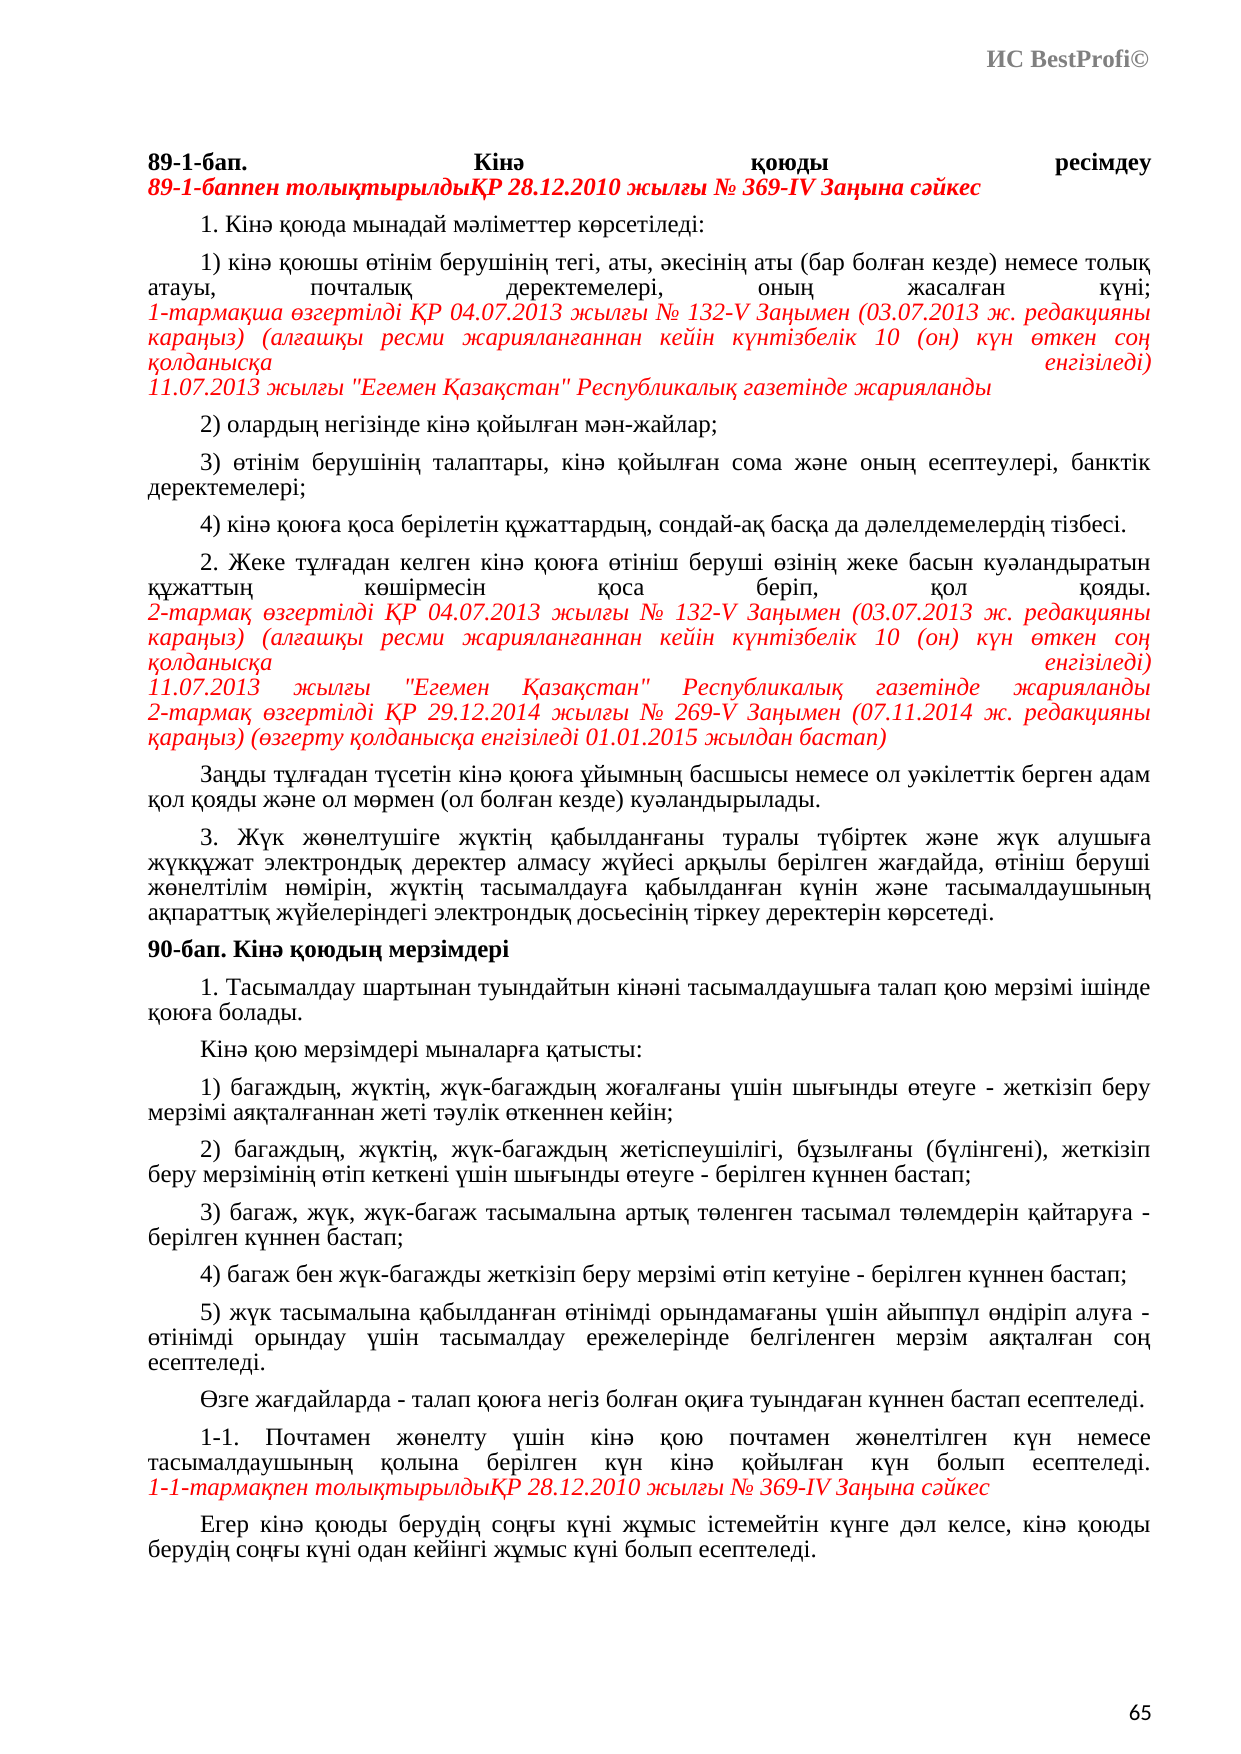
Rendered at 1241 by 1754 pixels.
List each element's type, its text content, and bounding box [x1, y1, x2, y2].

text 2. Жеке тұлғадан келген кінә қоюға өтініш беруші өзінің жеке басын куәландыратын құжаттың көшірмесін қоса беріп, қол қояды. 2-тармақ өзгертілді ҚР 04.07.2013 жылғы № 132-V Заңымен (03.07.2013 ж. редакцияны караңыз) (алғашқы ресми жарияланғаннан кейін күнтізбелік 10 (он) күн өткен соң қолданысқа енгізіледі) 11.07.2013 жылғы "Егемен Қазақстан" Республикалық газетінде жарияланды 2-тармақ өзгертілді ҚР 29.12.2014 жылғы № 269-V Заңымен (07.11.2014 ж. редакцияны қараңыз) (өзгерту қолданысқа енгізіледі 01.01.2015 жылдан бастап) [148, 550, 1152, 750]
text 1. Тасымалдау шартынан туындайтын кiнәнi тасымалдаушыға талап қою мерзiмi iшiнде қоюға болады. [148, 975, 1152, 1025]
text 1. Кінә қоюда мынадай мәліметтер көрсетіледі: [148, 212, 1152, 237]
text 3) багаж, жүк, жүк-багаж тасымалына артық төленген тасымал төлемдерiн қайтаруға - берiлген күннен бастап; [148, 1200, 1152, 1250]
text Егер кінә қоюды берудің соңғы күні жұмыс істемейтін күнге дәл келсе, кінә қоюды берудің соңғы күні одан кейінгі жұмыс күні болып есептеледі. [148, 1512, 1152, 1562]
text 2) олардың негізінде кінә қойылған мән-жайлар; [148, 412, 1152, 437]
text 5) жүк тасымалына қабылданған өтiнiмдi орындамағаны үшiн айыппұл өндiрiп алуға - өтiнiмдi орындау үшiн тасымалдау ережелерiнде белгiленген мерзiм аяқталған соң есептеледi. [148, 1300, 1152, 1375]
text 4) кінә қоюға қоса берілетін құжаттардың, сондай-ақ басқа да дәлелдемелердің тізбесі. [148, 512, 1152, 537]
text 3) өтінім берушінің талаптары, кінә қойылған сома және оның есептеулері, банктік деректемелері; [148, 450, 1152, 500]
text 1) кінә қоюшы өтінім берушінің тегі, аты, әкесінің аты (бар болған кезде) немесе толық атауы, почталық деректемелері, оның жасалған күні; 1-тармақша өзгертілді ҚР 04.07.2013 жылғы № 132-V Заңымен (03.07.2013 ж. редакцияны караңыз) (алғашқы ресми жарияланғаннан кейін күнтізбелік 10 (он) күн өткен соң қолданысқа енгізіледі) 11.07.2013 жылғы "Егемен Қазақстан" Республикалық газетінде жарияланды [148, 250, 1152, 400]
text Заңды тұлғадан түсетін кінә қоюға ұйымның басшысы немесе ол уәкілеттік берген адам қол қояды және ол мөрмен (ол болған кезде) куәландырылады. [148, 762, 1152, 812]
text 1-1. Почтамен жөнелту үшін кінә қою почтамен жөнелтілген күн немесе тасымалдаушының қолына берілген күн кінә қойылған күн болып есептеледі. 1-1-тармақпен толықтырылдыҚР 28.12.2010 жылғы № 369-IV Заңына сәйкес [148, 1425, 1152, 1500]
text 90-бап. Кiнә қоюдың мерзiмдерi [148, 937, 1152, 962]
text 89-1-бап. Кінә қоюды ресімдеу 89-1-баппен толықтырылдыҚР 28.12.2010 жылғы № 369-IV Заңына сәйкес [148, 150, 1152, 200]
text Кiнә қою мерзiмдерi мыналарға қатысты: [148, 1037, 1152, 1062]
text 1) багаждың, жүктiң, жүк-багаждың жоғалғаны үшiн шығынды өтеуге - жеткiзiп беру мерзiмi аяқталғаннан жетi тәулiк өткеннен кейiн; [148, 1075, 1152, 1125]
text Өзге жағдайларда - талап қоюға негiз болған оқиға туындаған күннен бастап есептеледi. [148, 1387, 1152, 1412]
text 3. Жүк жөнелтушіге жүктің қабылданғаны туралы түбіртек және жүк алушыға жүкқұжат электрондық деректер алмасу жүйесі арқылы берілген жағдайда, өтініш беруші жөнелтілім нөмірін, жүктің тасымалдауға қабылданған күнін және тасымалдаушының ақпараттық жүйелеріндегі электрондық досьесінің тіркеу деректерін көрсетеді. [148, 825, 1152, 925]
text 2) багаждың, жүктiң, жүк-багаждың жетiспеушiлiгi, бұзылғаны (бүлiнгенi), жеткiзiп беру мерзiмiнiң өтiп кеткенi үшiн шығынды өтеуге - берiлген күннен бастап; [148, 1137, 1152, 1187]
text 4) багаж бен жүк-багажды жеткiзiп беру мерзiмi өтiп кетуiне - берiлген күннен бастап; [148, 1262, 1152, 1287]
